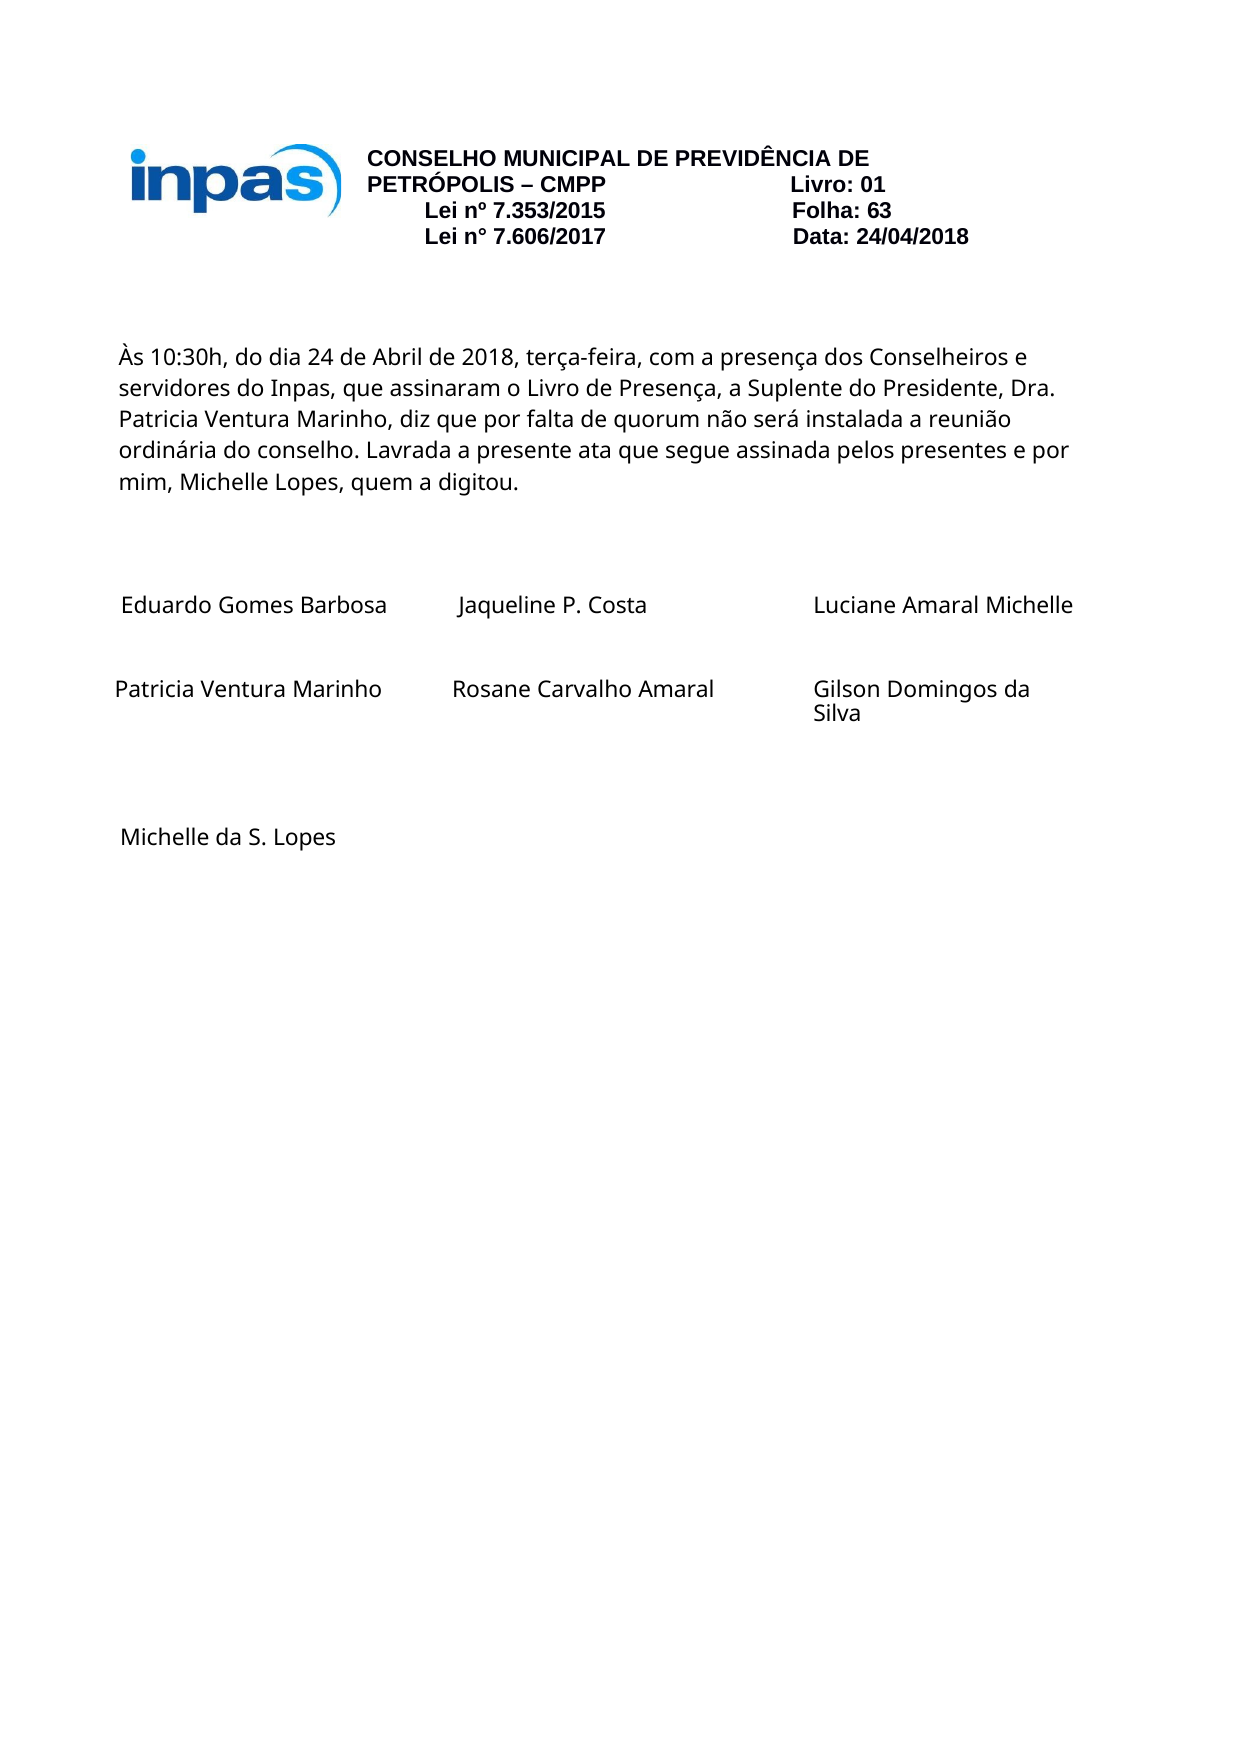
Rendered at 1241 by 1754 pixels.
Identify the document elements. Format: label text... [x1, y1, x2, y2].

text Michelle da S. Lopes [120, 821, 1107, 852]
picture [130, 144, 342, 218]
text Às 10:30h, do dia 24 de Abril de 2018, terça-feira, com a presença dos Conselheiros e servidores do Inpas, que assinaram o Livro de Presença, a Suplente do Presidente, Dra. Patricia Ventura Marinho, diz que por falta de quorum não será instalada a reunião ordinária do conselho. Lavrada a presente ata que segue assinada pelos presentes e por mim, Michelle Lopes, quem a digitou. [118, 341, 1104, 497]
table_cell Patricia Ventura Marinho [109, 646, 416, 727]
text Lei nº 7.353/2015 Folha: 63 [424, 197, 1107, 223]
text Lei n° 7.606/2017 Data: 24/04/2018 [424, 223, 1107, 250]
table_header Eduardo Gomes Barbosa [109, 593, 416, 646]
table_cell Rosane Carvalho Amaral [416, 646, 760, 727]
table_cell Gilson Domingos da Silva [760, 646, 1081, 727]
text CONSELHO MUNICIPAL DE PREVIDÊNCIA DE PETRÓPOLIS – CMPP Livro: 01 [367, 144, 887, 197]
table_header Luciane Amaral Michelle [760, 593, 1081, 646]
table_header Jaqueline P. Costa [416, 593, 760, 646]
